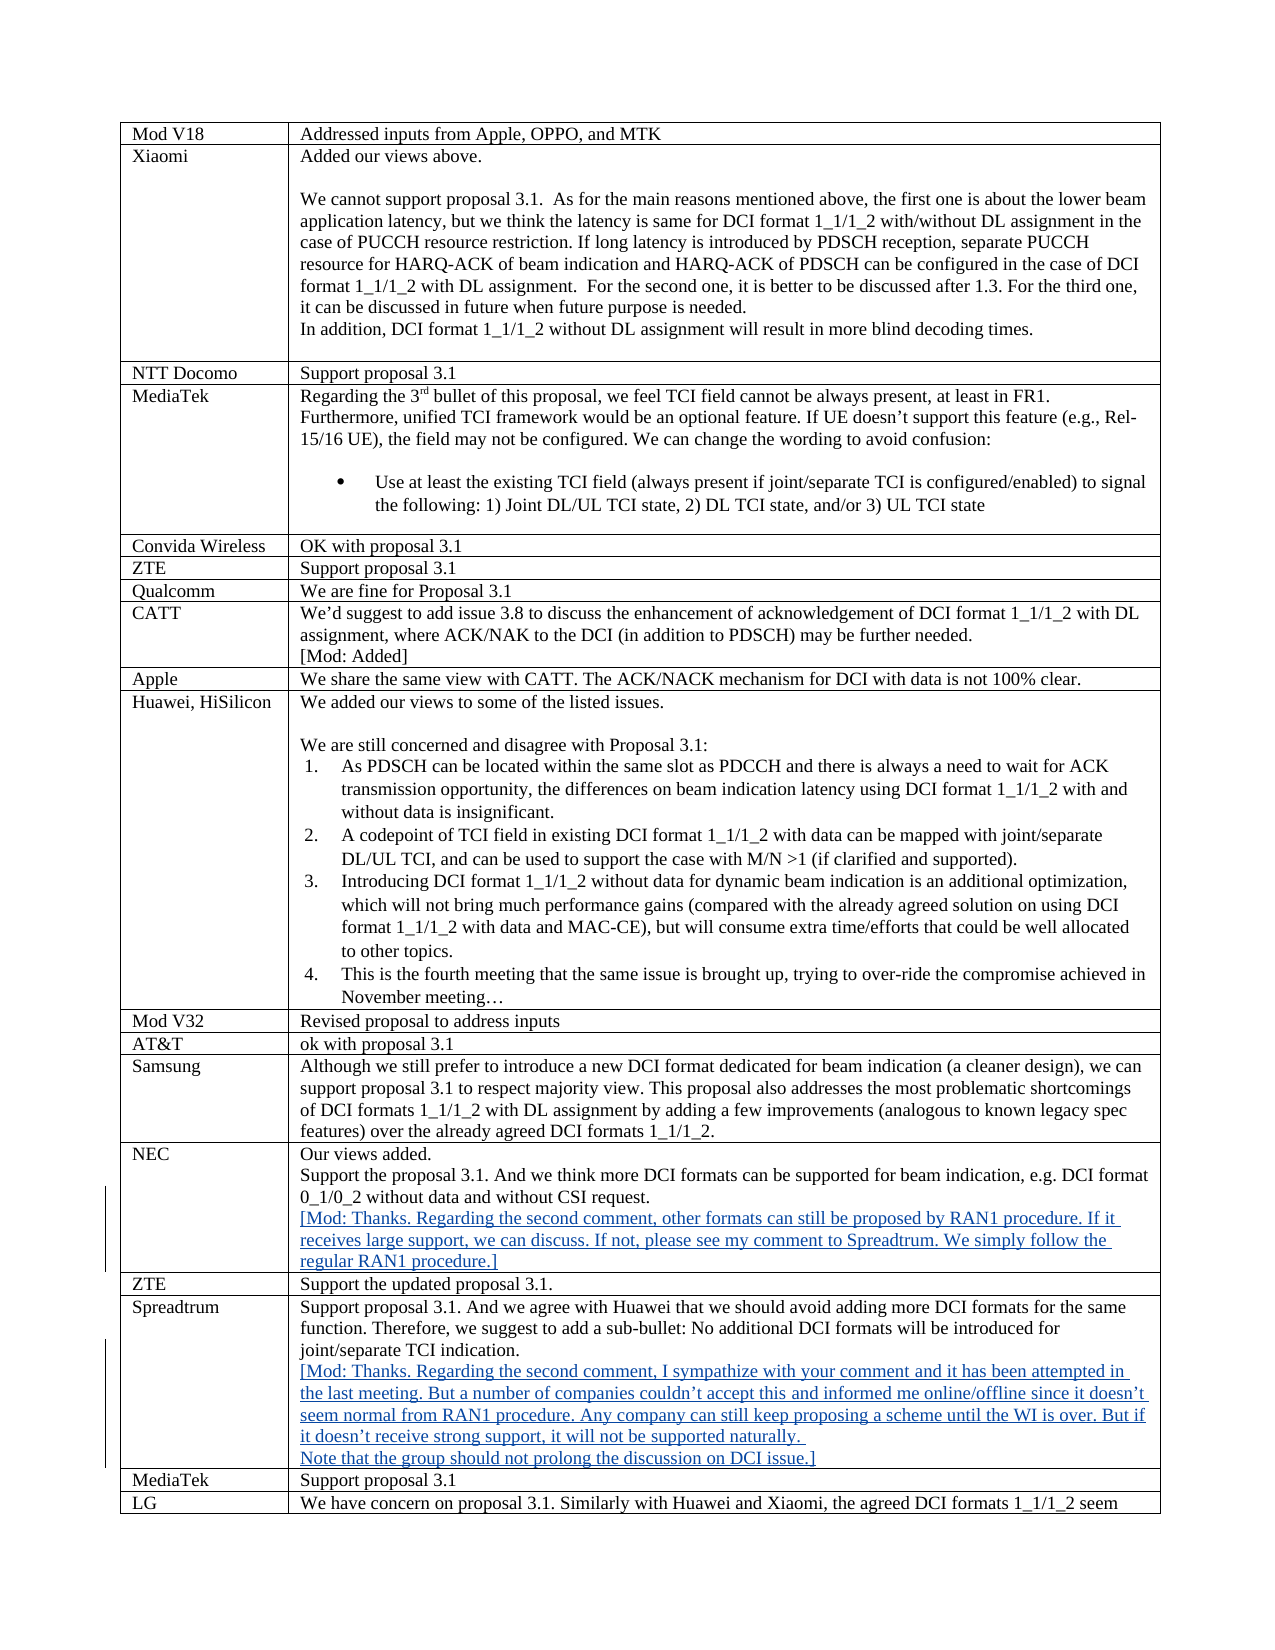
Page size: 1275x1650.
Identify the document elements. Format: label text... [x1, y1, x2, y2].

table_cell Huawei, HiSilicon [121, 691, 288, 1009]
table_cell Mod V32 [121, 1010, 288, 1032]
table_cell ZTE [121, 1273, 288, 1294]
table_cell Spreadtrum [121, 1296, 288, 1468]
table_cell Support proposal 3.1. And we agree with Huawei that we should avoid adding more DCI formats for the same function. Therefore, we suggest to add a sub-bullet: No additional DCI formats will be introduced for joint/separate TCI indication. [289, 1296, 1160, 1468]
table_cell Convida Wireless [121, 535, 288, 556]
table_cell AT&T [121, 1033, 288, 1054]
table_cell LG [121, 1492, 288, 1513]
table_cell We share the same view with CATT. The ACK/NACK mechanism for DCI with data is not 100% clear. [289, 668, 1160, 689]
table_cell Regarding the 3rd bullet of this proposal, we feel TCI field cannot be always present, at least in FR1. Furthermore, unified TCI framework would be an optional feature. If UE doesn’t support this feature (e.g., Rel-15/16 UE), the field may not be configured. We can change the wording to avoid confusion: Use at least the existing TCI field (always present if joint/separate TCI is configured/enabled) to signal the following: 1) Joint DL/UL TCI state, 2) DL TCI state, and/or 3) UL TCI state [289, 385, 1160, 533]
table_cell Mod V18 [121, 123, 288, 144]
table_cell Addressed inputs from Apple, OPPO, and MTK [289, 123, 1160, 144]
table_cell Support proposal 3.1 [289, 362, 1160, 383]
table_cell We’d suggest to add issue 3.8 to discuss the enhancement of acknowledgement of DCI format 1_1/1_2 with DL assignment, where ACK/NAK to the DCI (in addition to PDSCH) may be further needed. [Mod: Added] [289, 602, 1160, 667]
table_cell Support the updated proposal 3.1. [289, 1273, 1160, 1294]
table_cell CATT [121, 602, 288, 667]
table_cell Apple [121, 668, 288, 689]
table_cell ok with proposal 3.1 [289, 1033, 1160, 1054]
table_cell Samsung [121, 1055, 288, 1142]
table_cell NTT Docomo [121, 362, 288, 383]
table_cell Our views added. Support the proposal 3.1. And we think more DCI formats can be supported for beam indication, e.g. DCI format 0_1/0_2 without data and without CSI request. [289, 1143, 1160, 1272]
table_cell OK with proposal 3.1 [289, 535, 1160, 556]
table_cell Revised proposal to address inputs [289, 1010, 1160, 1032]
table_cell MediaTek [121, 385, 288, 533]
table_cell Support proposal 3.1 [289, 557, 1160, 579]
table_cell Added our views above. We cannot support proposal 3.1. As for the main reasons mentioned above, the first one is about the lower beam application latency, but we think the latency is same for DCI format 1_1/1_2 with/without DL assignment in the case of PUCCH resource restriction. If long latency is introduced by PDSCH reception, separate PUCCH resource for HARQ-ACK of beam indication and HARQ-ACK of PDSCH can be configured in the case of DCI format 1_1/1_2 with DL assignment. For the second one, it is better to be discussed after 1.3. For the third one, it can be discussed in future when future purpose is needed. In addition, DCI format 1_1/1_2 without DL assignment will result in more blind decoding times. [289, 145, 1160, 361]
table_cell Although we still prefer to introduce a new DCI format dedicated for beam indication (a cleaner design), we can support proposal 3.1 to respect majority view. This proposal also addresses the most problematic shortcomings of DCI formats 1_1/1_2 with DL assignment by adding a few improvements (analogous to known legacy spec features) over the already agreed DCI formats 1_1/1_2. [289, 1055, 1160, 1142]
table_cell Qualcomm [121, 580, 288, 601]
table_cell NEC [121, 1143, 288, 1272]
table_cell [289, 1492, 1160, 1513]
table_cell Xiaomi [121, 145, 288, 361]
table_cell MediaTek [121, 1469, 288, 1491]
table_cell We are fine for Proposal 3.1 [289, 580, 1160, 601]
table_cell ZTE [121, 557, 288, 579]
table_cell Support proposal 3.1 [289, 1469, 1160, 1491]
table_cell We added our views to some of the listed issues. We are still concerned and disagree with Proposal 3.1: As PDSCH can be located within the same slot as PDCCH and there is always a need to wait for ACK transmission opportunity, the differences on beam indication latency using DCI format 1_1/1_2 with and without data is insignificant. A codepoint of TCI field in existing DCI format 1_1/1_2 with data can be mapped with joint/separate DL/UL TCI, and can be used to support the case with M/N >1 (if clarified and supported). Introducing DCI format 1_1/1_2 without data for dynamic beam indication is an additional optimization, which will not bring much performance gains (compared with the already agreed solution on using DCI format 1_1/1_2 with data and MAC-CE), but will consume extra time/efforts that could be well allocated to other topics. This is the fourth meeting that the same issue is brought up, trying to over-ride the compromise achieved in November meeting… [289, 691, 1160, 1009]
